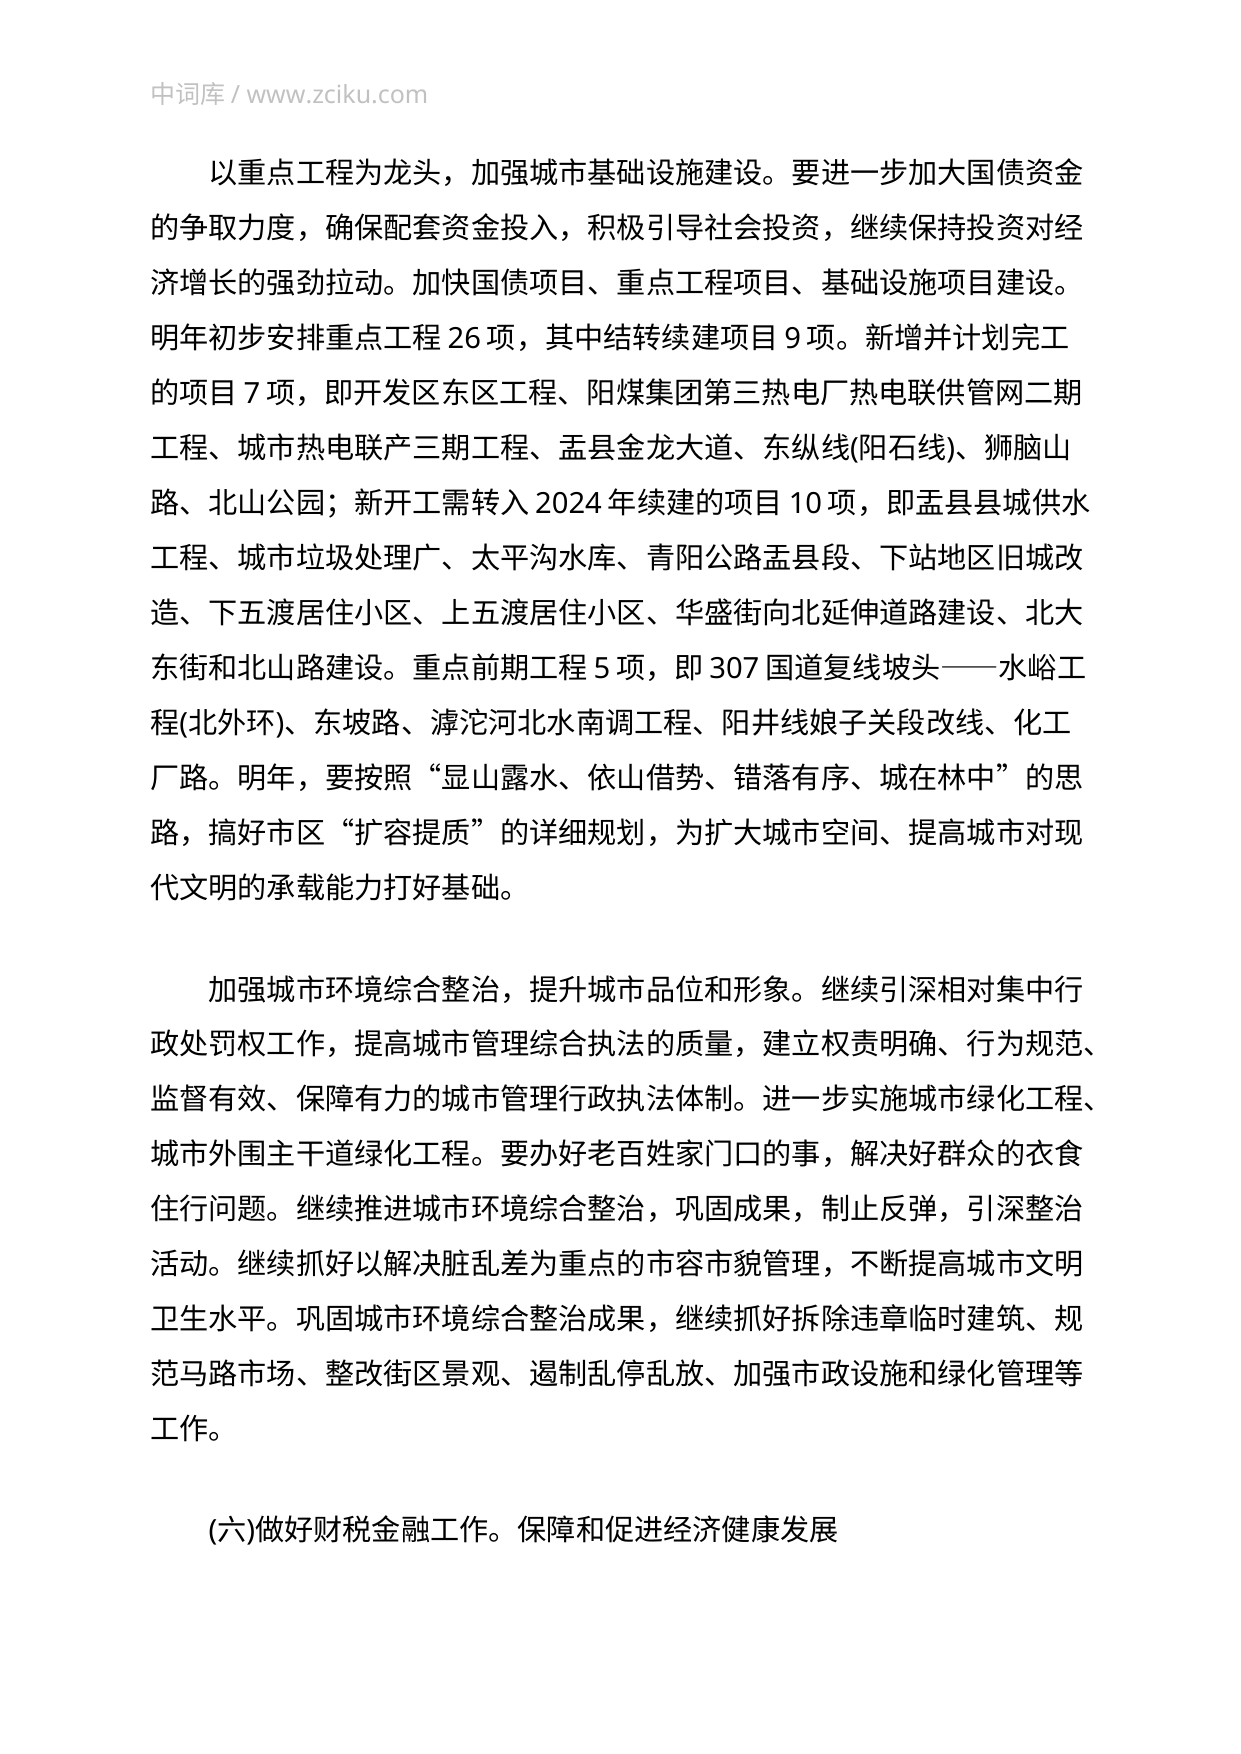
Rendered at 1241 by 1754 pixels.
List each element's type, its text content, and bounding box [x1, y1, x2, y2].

text (六)做好财税金融工作。保障和促进经济健康发展 [150, 1507, 1090, 1549]
text 以重点工程为龙头，加强城市基础设施建设。要进一步加大国债资金的争取力度，确保配套资金投入，积极引导社会投资，继续保持投资对经济增长的强劲拉动。加快国债项目、重点工程项目、基础设施项目建设。明年初步安排重点工程26项，其中结转续建项目9项。新增并计划完工的项目7项，即开发区东区工程、阳煤集团第三热电厂热电联供管网二期工程、城市热电联产三期工程、盂县金龙大道、东纵线(阳石线)、狮脑山路、北山公园；新开工需转入2024年续建的项目10项，即盂县县城供水工程、城市垃圾处理广、太平沟水库、青阳公路盂县段、下站地区旧城改造、下五渡居住小区、上五渡居住小区、华盛街向北延伸道路建设、北大东街和北山路建设。重点前期工程5项，即307国道复线坡头——水峪工程(北外环)、东坡路、滹沱河北水南调工程、阳井线娘子关段改线、化工厂路。明年，要按照“显山露水、依山借势、错落有序、城在林中”的思路，搞好市区“扩容提质”的详细规划，为扩大城市空间、提高城市对现代文明的承载能力打好基础。 [150, 150, 1090, 907]
text 加强城市环境综合整治，提升城市品位和形象。继续引深相对集中行政处罚权工作，提高城市管理综合执法的质量，建立权责明确、行为规范、监督有效、保障有力的城市管理行政执法体制。进一步实施城市绿化工程、城市外围主干道绿化工程。要办好老百姓家门口的事，解决好群众的衣食住行问题。继续推进城市环境综合整治，巩固成果，制止反弹，引深整治活动。继续抓好以解决脏乱差为重点的市容市貌管理，不断提高城市文明卫生水平。巩固城市环境综合整治成果，继续抓好拆除违章临时建筑、规范马路市场、整改街区景观、遏制乱停乱放、加强市政设施和绿化管理等工作。 [150, 966, 1090, 1447]
